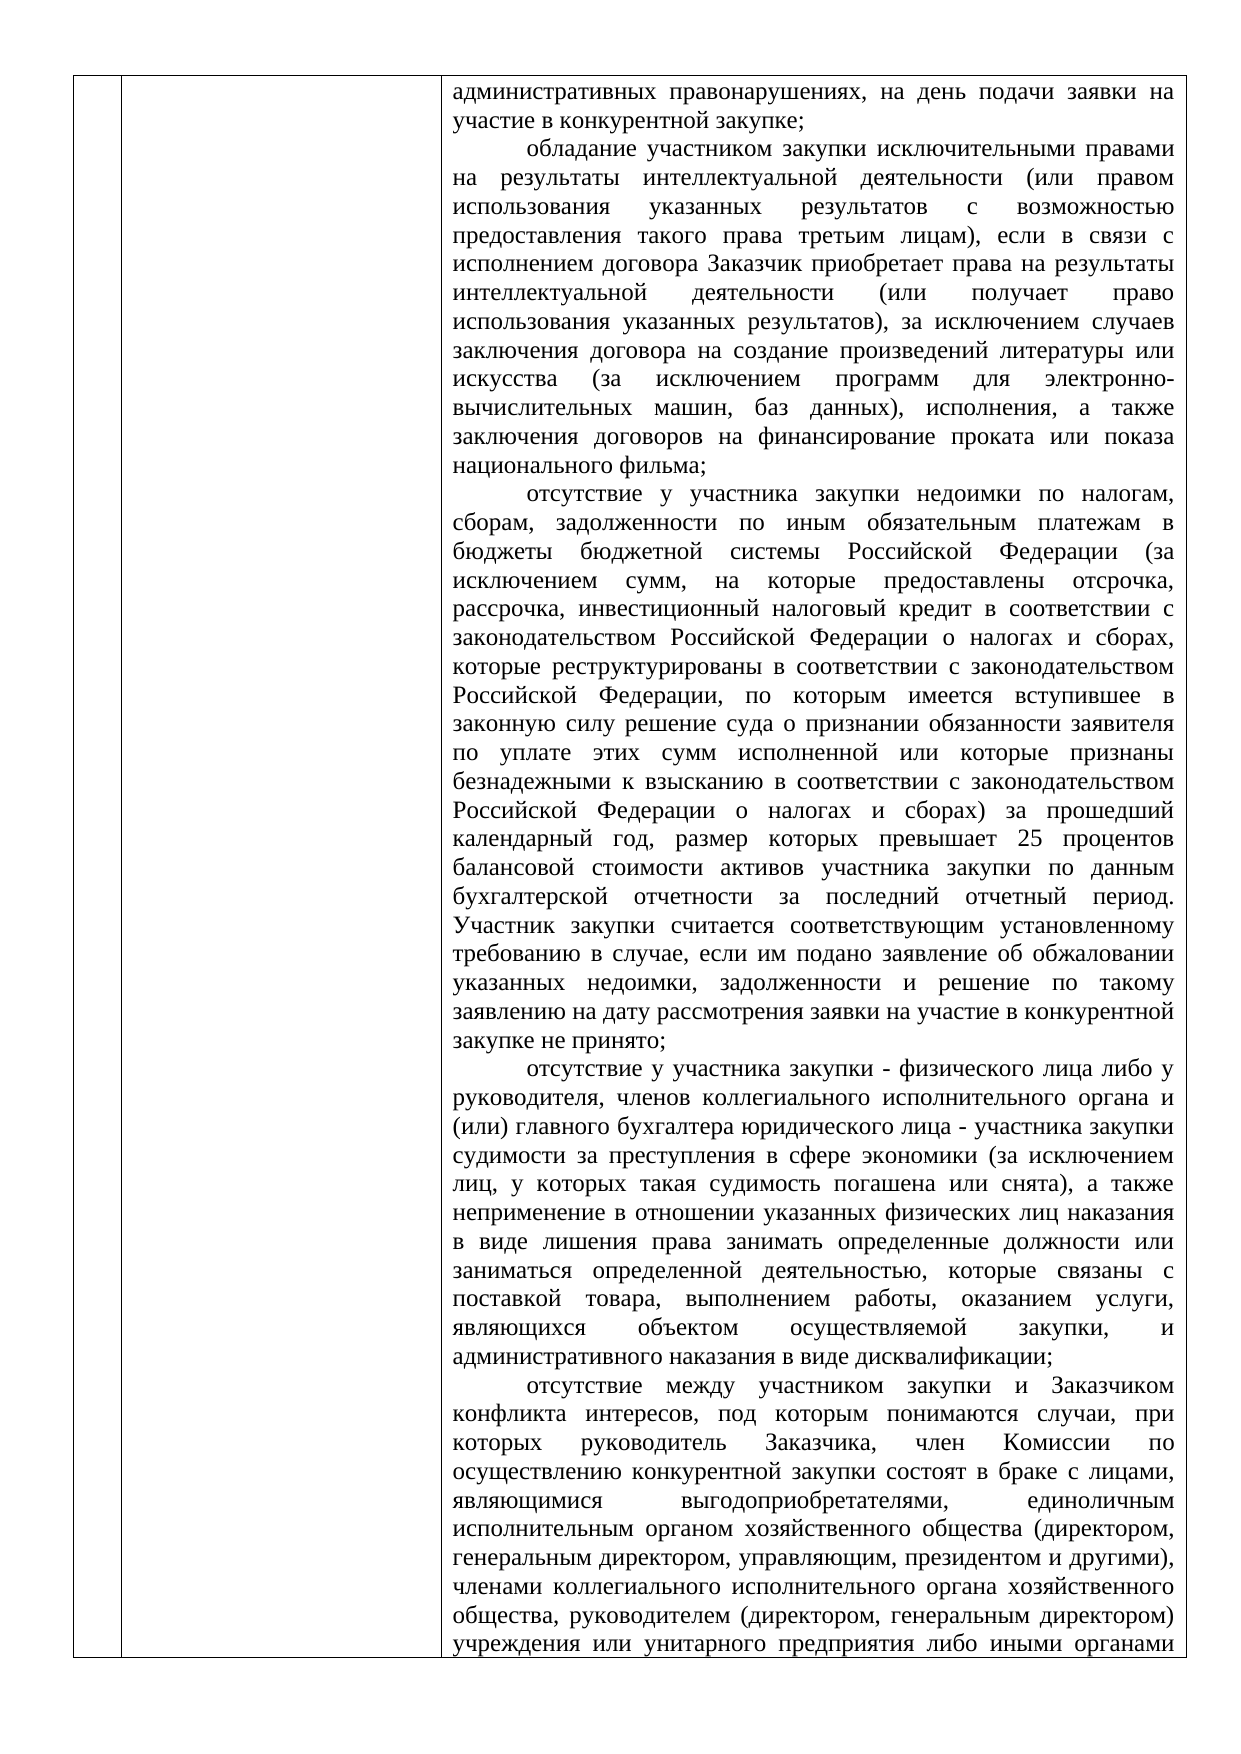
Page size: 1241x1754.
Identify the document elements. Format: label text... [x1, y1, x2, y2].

table_cell 9 [74, 76, 121, 1657]
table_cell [442, 76, 1186, 1657]
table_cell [122, 76, 441, 1657]
